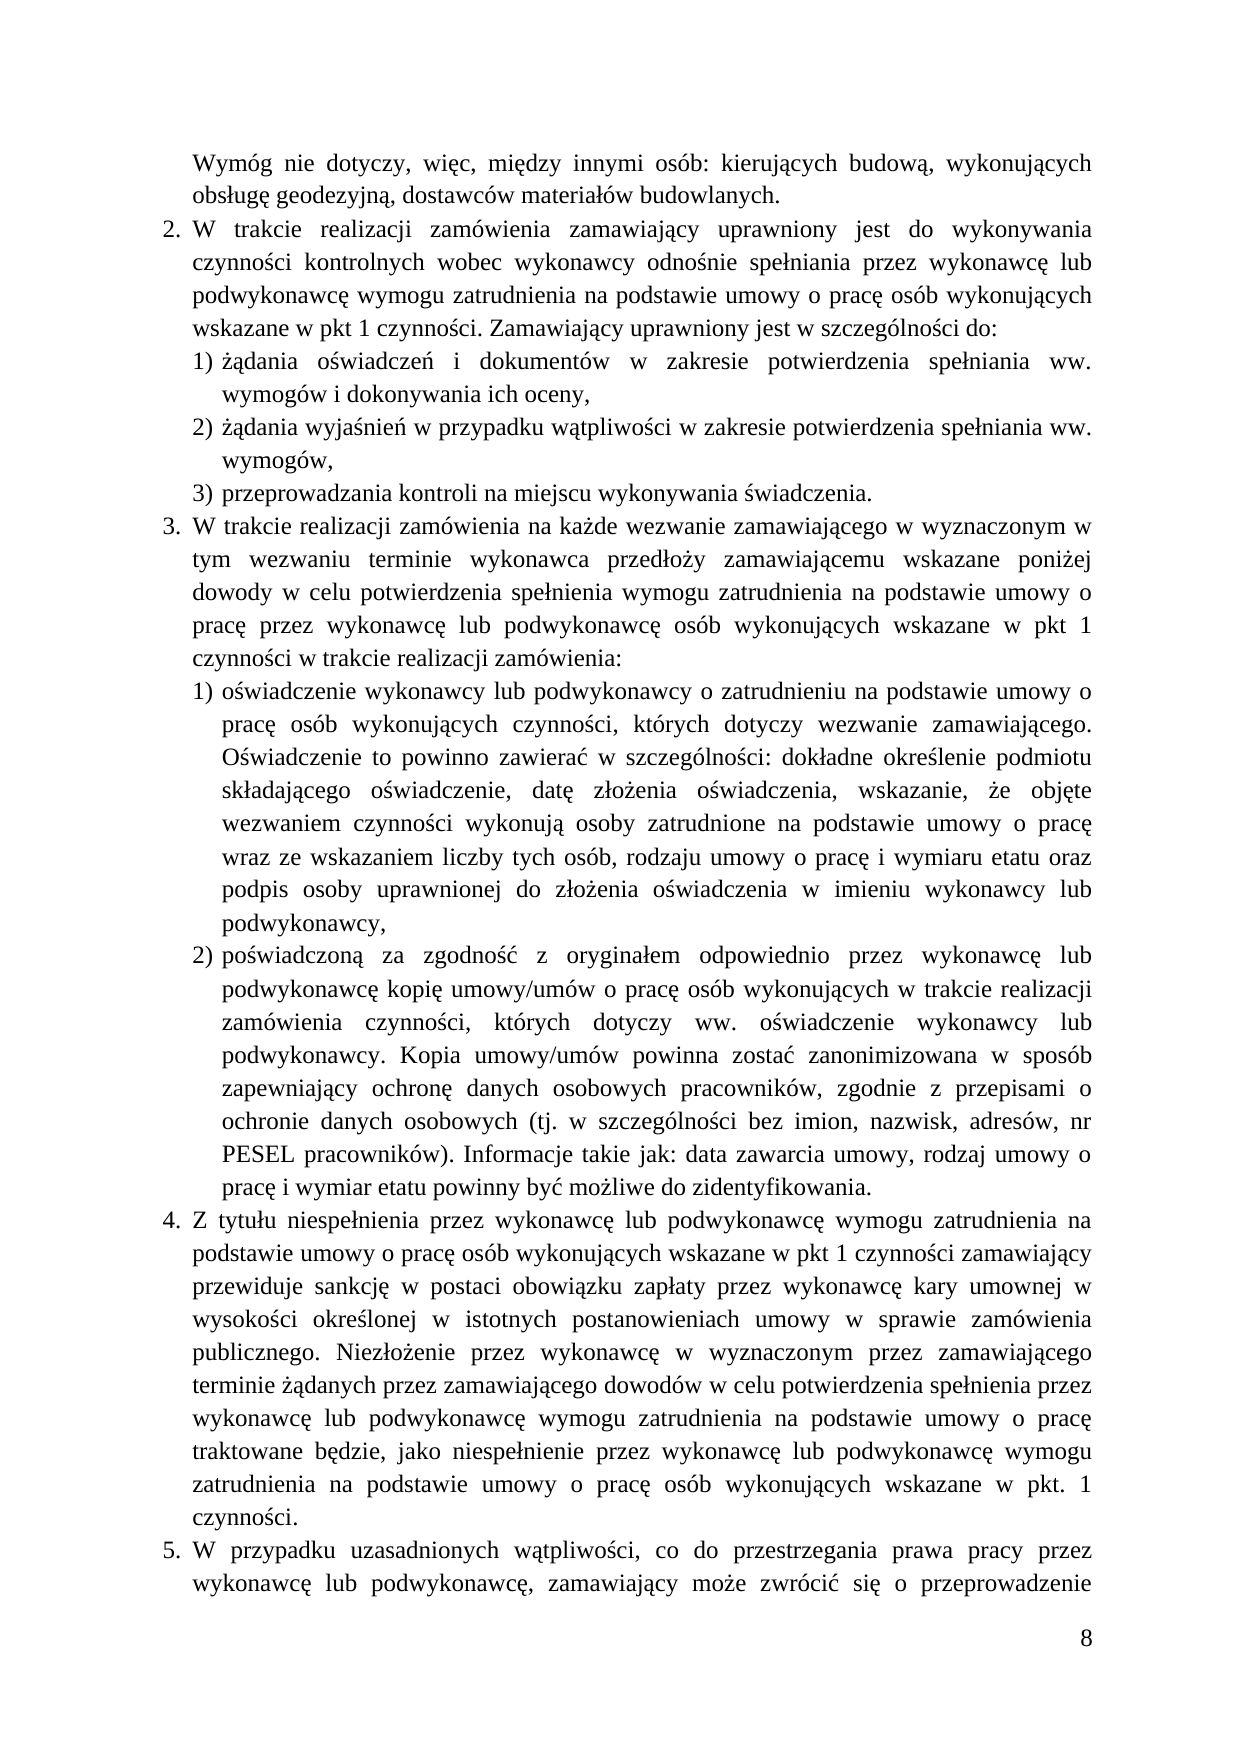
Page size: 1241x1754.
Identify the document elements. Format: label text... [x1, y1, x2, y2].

list żądania oświadczeń i dokumentów w zakresie potwierdzenia spełniania ww. wymogów i dokonywania ich oceny, [192, 346, 1093, 408]
list Z tytułu niespełnienia przez wykonawcę lub podwykonawcę wymogu zatrudnienia na podstawie umowy o pracę osób wykonujących wskazane w pkt 1 czynności zamawiający przewiduje sankcję w postaci obowiązku zapłaty przez wykonawcę kary umownej w wysokości określonej w istotnych postanowieniach umowy w sprawie zamówienia publicznego. Niezłożenie przez wykonawcę w wyznaczonym przez zamawiającego terminie żądanych przez zamawiającego dowodów w celu potwierdzenia spełnienia przez wykonawcę lub podwykonawcę wymogu zatrudnienia na podstawie umowy o pracę traktowane będzie, jako niespełnienie przez wykonawcę lub podwykonawcę wymogu zatrudnienia na podstawie umowy o pracę osób wykonujących wskazane w pkt. 1 czynności. [162, 1205, 1093, 1531]
list W trakcie realizacji zamówienia zamawiający uprawniony jest do wykonywania czynności kontrolnych wobec wykonawcy odnośnie spełniania przez wykonawcę lub podwykonawcę wymogu zatrudnienia na podstawie umowy o pracę osób wykonujących wskazane w pkt 1 czynności. Zamawiający uprawniony jest w szczególności do: [162, 214, 1093, 342]
list przeprowadzania kontroli na miejscu wykonywania świadczenia. [192, 478, 1093, 507]
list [162, 148, 1093, 209]
list żądania wyjaśnień w przypadku wątpliwości w zakresie potwierdzenia spełniania ww. wymogów, [192, 412, 1093, 474]
list W trakcie realizacji zamówienia na każde wezwanie zamawiającego w wyznaczonym w tym wezwaniu terminie wykonawca przedłoży zamawiającemu wskazane poniżej dowody w celu potwierdzenia spełnienia wymogu zatrudnienia na podstawie umowy o pracę przez wykonawcę lub podwykonawcę osób wykonujących wskazane w pkt 1 czynności w trakcie realizacji zamówienia: [162, 511, 1093, 672]
list oświadczenie wykonawcy lub podwykonawcy o zatrudnieniu na podstawie umowy o pracę osób wykonujących czynności, których dotyczy wezwanie zamawiającego. Oświadczenie to powinno zawierać w szczególności: dokładne określenie podmiotu składającego oświadczenie, datę złożenia oświadczenia, wskazanie, że objęte wezwaniem czynności wykonują osoby zatrudnione na podstawie umowy o pracę wraz ze wskazaniem liczby tych osób, rodzaju umowy o pracę i wymiaru etatu oraz podpis osoby uprawnionej do złożenia oświadczenia w imieniu wykonawcy lub podwykonawcy, [192, 676, 1093, 936]
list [162, 1535, 1093, 1597]
list poświadczoną za zgodność z oryginałem odpowiednio przez wykonawcę lub podwykonawcę kopię umowy/umów o pracę osób wykonujących w trakcie realizacji zamówienia czynności, których dotyczy ww. oświadczenie wykonawcy lub podwykonawcy. Kopia umowy/umów powinna zostać zanonimizowana w sposób zapewniający ochronę danych osobowych pracowników, zgodnie z przepisami o ochronie danych osobowych (tj. w szczególności bez imion, nazwisk, adresów, nr PESEL pracowników). Informacje takie jak: data zawarcia umowy, rodzaj umowy o pracę i wymiar etatu powinny być możliwe do zidentyfikowania. [192, 941, 1093, 1201]
